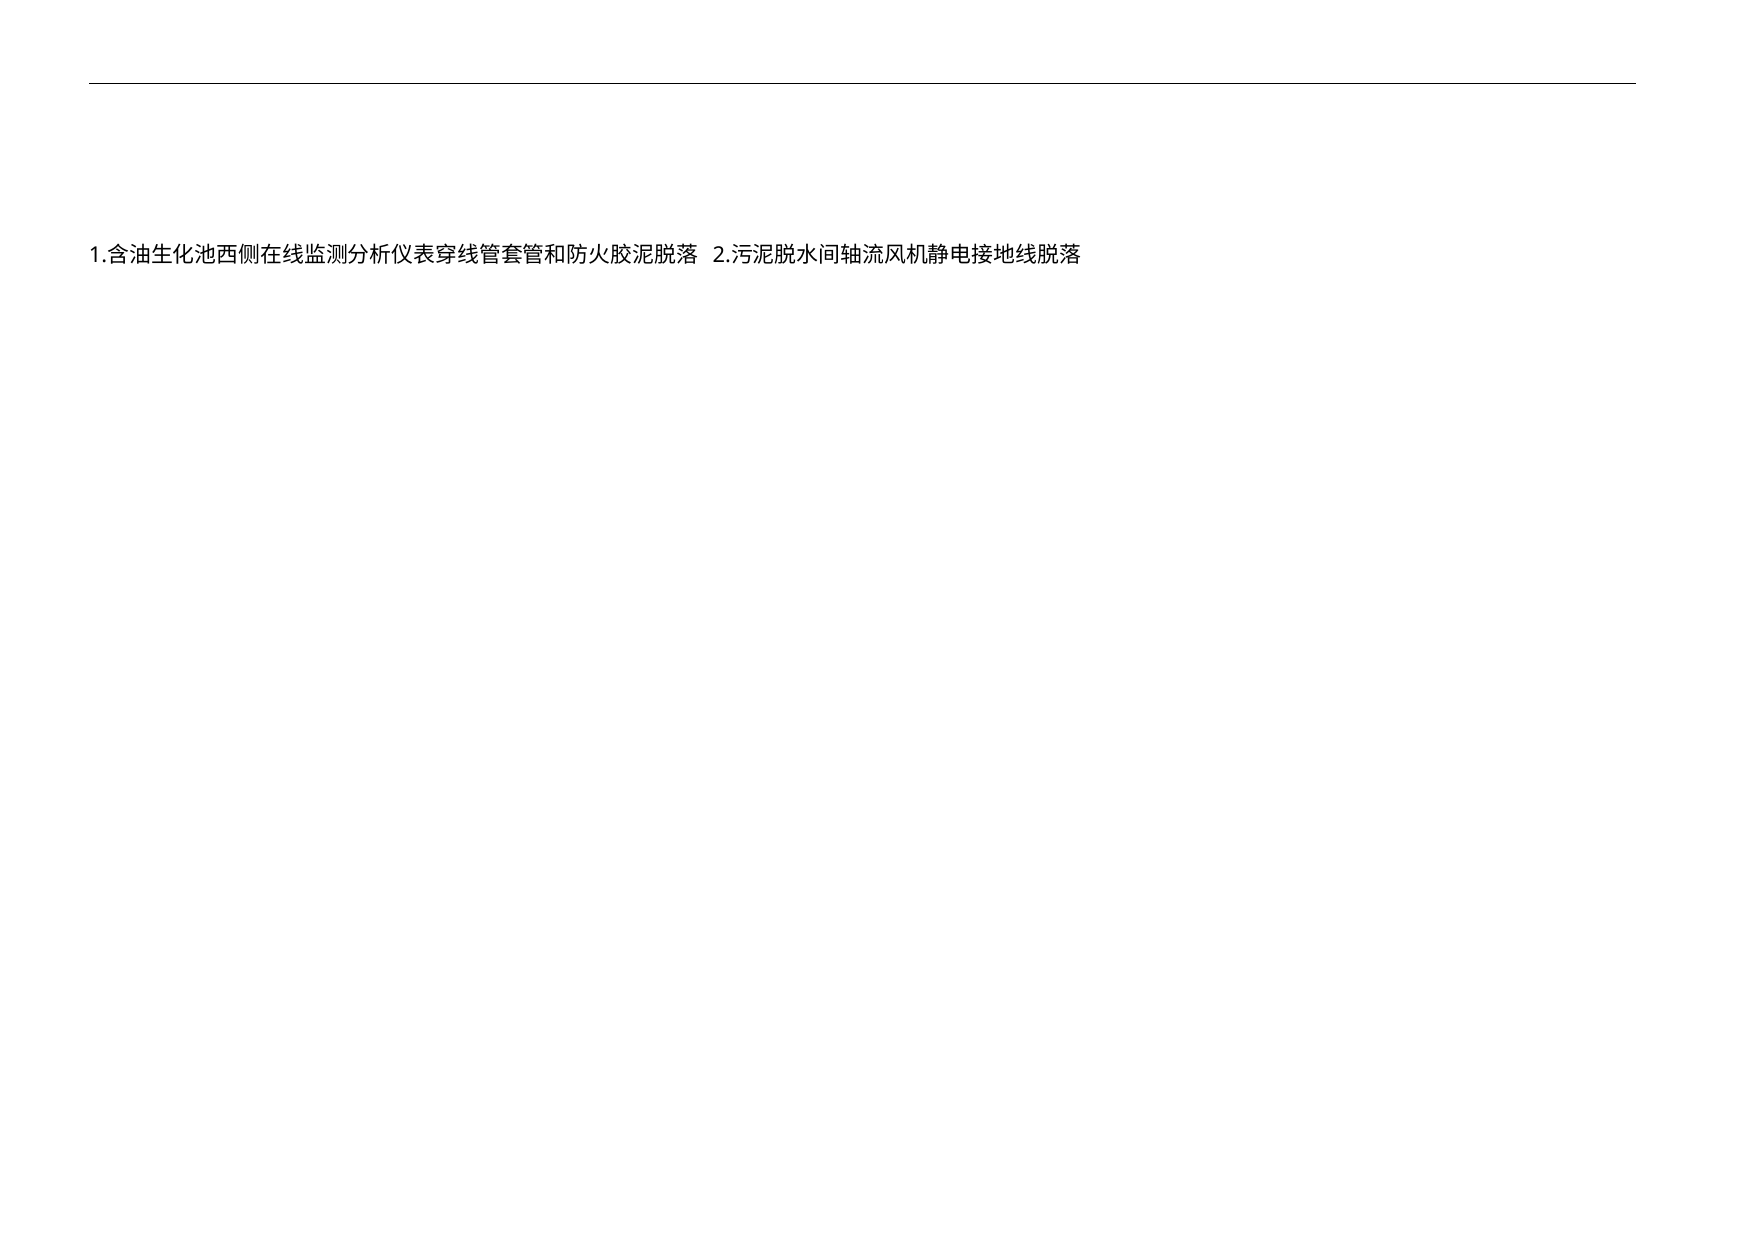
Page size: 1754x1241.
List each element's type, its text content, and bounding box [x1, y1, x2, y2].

text 1.含油生化池西侧在线监测分析仪表穿线管套管和防火胶泥脱落 2.污泥脱水间轴流风机静电接地线脱落 [89, 237, 1636, 269]
